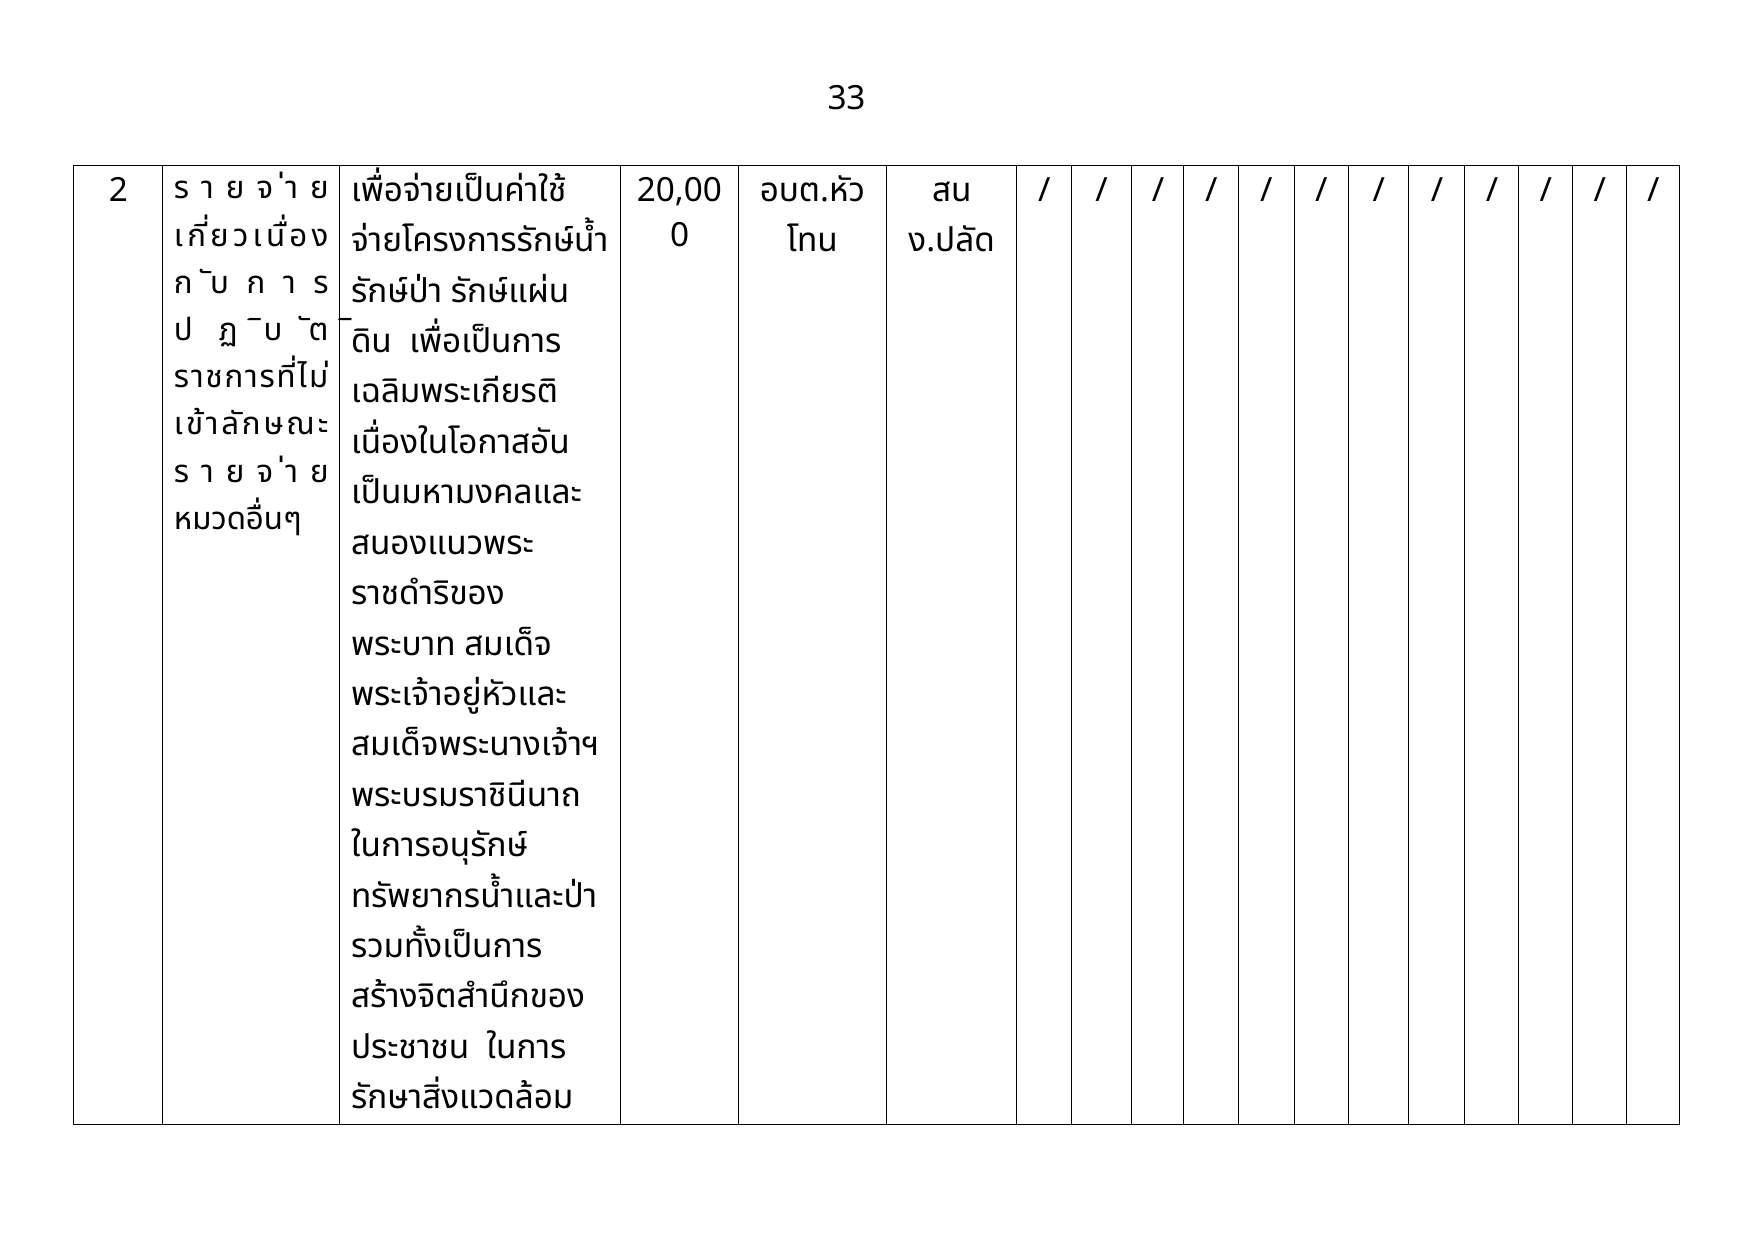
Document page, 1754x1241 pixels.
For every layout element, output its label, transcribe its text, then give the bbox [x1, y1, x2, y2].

table_cell / [1072, 166, 1131, 1124]
table_cell / [1409, 166, 1464, 1124]
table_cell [340, 166, 620, 1124]
table_cell / [1349, 166, 1408, 1124]
table_cell / [1239, 166, 1294, 1124]
table_cell สนง.ปลัด [887, 166, 1016, 1124]
table_cell / [1295, 166, 1348, 1124]
table_cell อบต.หัวโทน [739, 166, 886, 1124]
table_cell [163, 166, 339, 1124]
table_cell / [1017, 166, 1071, 1124]
table_cell 20,000 [621, 166, 738, 1124]
table_cell / [1627, 166, 1679, 1124]
table_cell 2 [74, 166, 162, 1124]
table_cell / [1184, 166, 1238, 1124]
table_cell / [1132, 166, 1183, 1124]
table_cell / [1573, 166, 1626, 1124]
table_cell / [1519, 166, 1572, 1124]
table_cell / [1465, 166, 1518, 1124]
